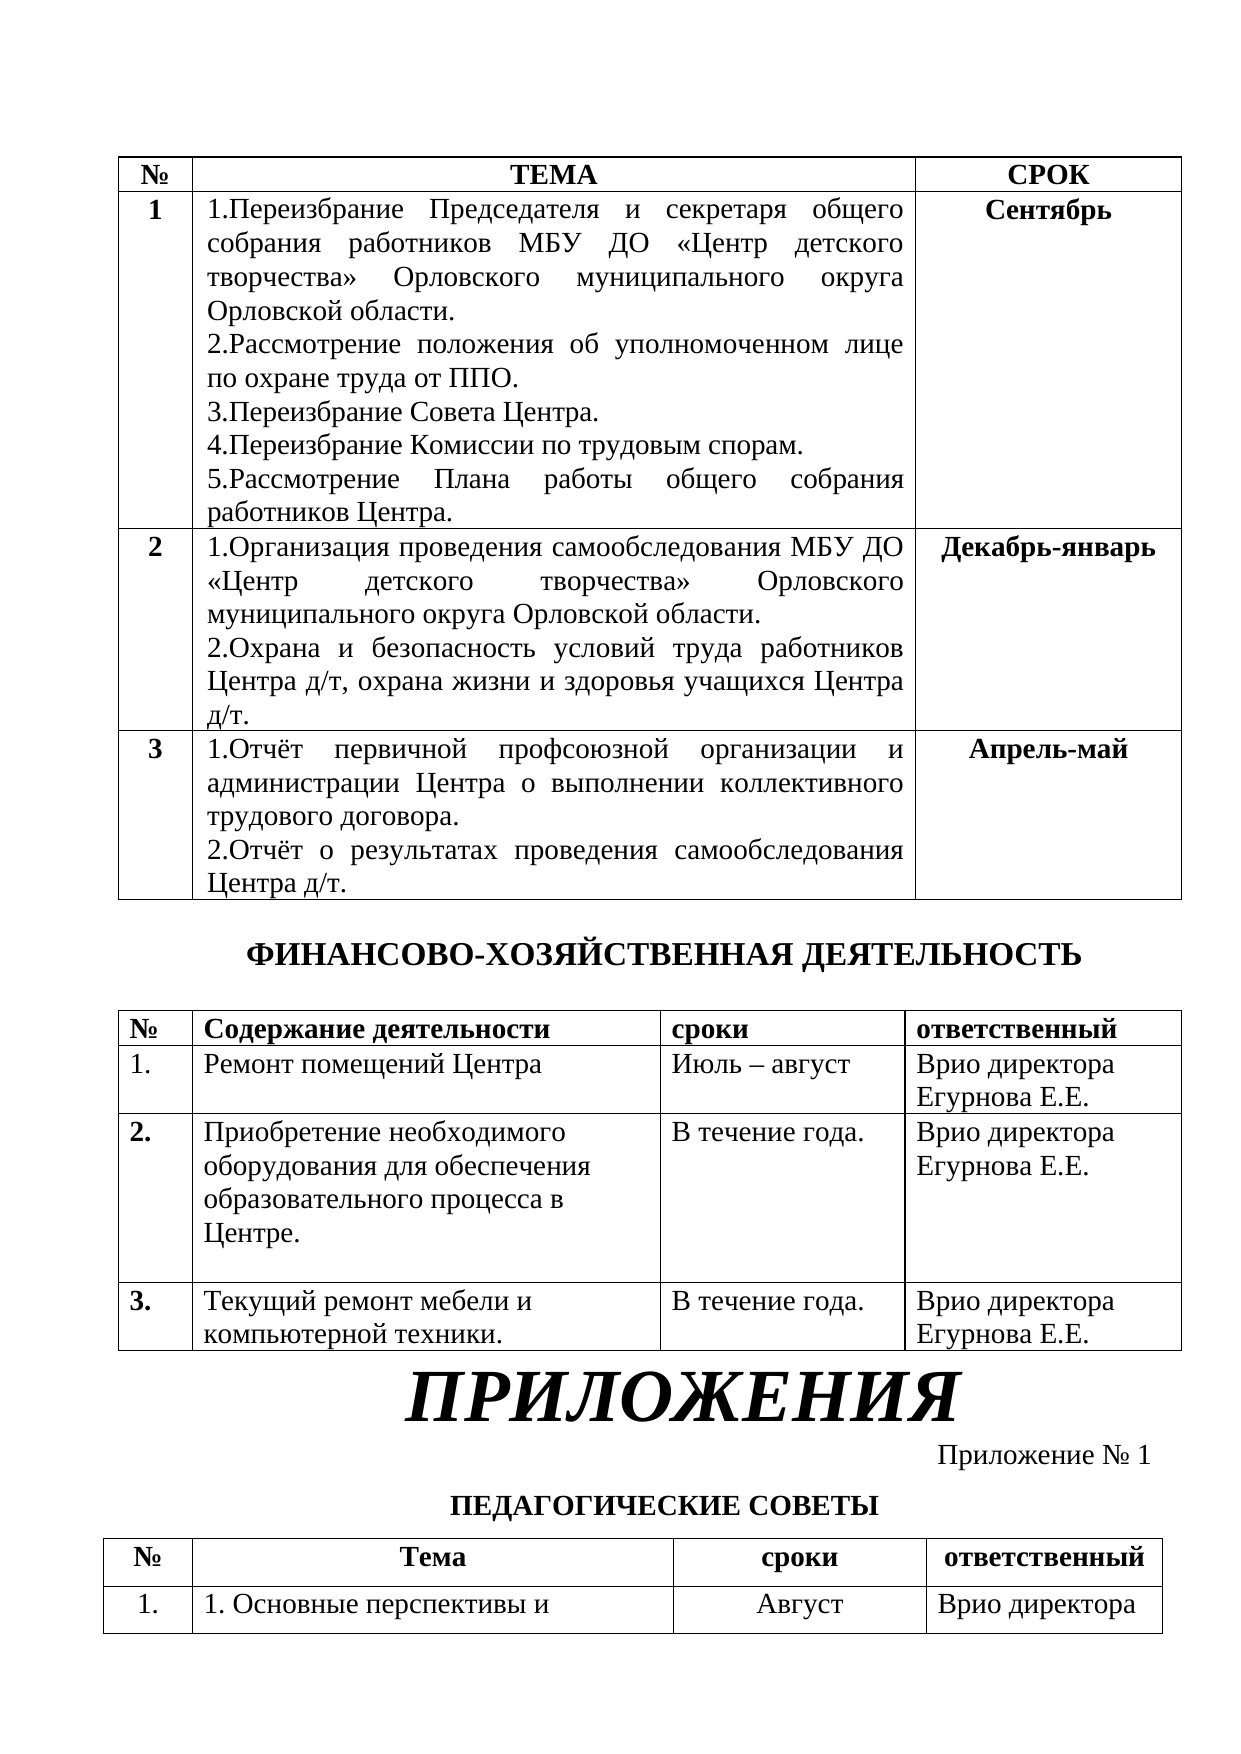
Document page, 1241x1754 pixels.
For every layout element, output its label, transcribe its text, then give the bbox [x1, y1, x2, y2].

table_header № [119, 158, 192, 191]
table_cell 3 [119, 731, 192, 899]
table_cell 1.Отчёт первичной профсоюзной организации и администрации Центра о выполнении коллективного трудового договора. 2.Отчёт о результатах проведения самообследования Центра д/т. [193, 731, 915, 899]
table_cell 2. [119, 1114, 192, 1282]
table_header СРОК [916, 158, 1181, 191]
table_cell Врио директора Егурнова Е.Е. [906, 1046, 1181, 1113]
table_cell Врио директора Егурнова Е.Е. [906, 1114, 1181, 1282]
table_cell 1. [119, 1046, 192, 1113]
text ПЕДАГОГИЧЕСКИЕ СОВЕТЫ [177, 1488, 1152, 1521]
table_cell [193, 1587, 673, 1633]
table_header Содержание деятельности [193, 1011, 660, 1045]
table_cell Сентябрь [916, 192, 1181, 528]
table_header ответственный [906, 1011, 1181, 1045]
table_cell В течение года. [661, 1283, 904, 1350]
table_cell Ремонт помещений Центра [193, 1046, 660, 1113]
table_cell Декабрь-январь [916, 529, 1181, 730]
table_cell Текущий ремонт мебели и компьютерной техники. [193, 1283, 660, 1350]
table_header ответственный [927, 1539, 1162, 1586]
table_header ТЕМА [193, 158, 915, 191]
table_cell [927, 1587, 1162, 1633]
table_cell В течение года. [661, 1114, 904, 1282]
text ПРИЛОЖЕНИЯ [215, 1351, 1152, 1437]
table_header сроки [674, 1539, 926, 1586]
table_header сроки [661, 1011, 904, 1045]
table_cell Июль – август [661, 1046, 904, 1113]
table_cell 1.Организация проведения самообследования МБУ ДО «Центр детского творчества» Орловского муниципального округа Орловской области. 2.Охрана и безопасность условий труда работников Центра д/т, охрана жизни и здоровья учащихся Центра д/т. [193, 529, 915, 730]
table_cell 2 [119, 529, 192, 730]
table_cell 3. [119, 1283, 192, 1350]
table_cell 1.Переизбрание Председателя и секретаря общего собрания работников МБУ ДО «Центр детского творчества» Орловского муниципального округа Орловской области. 2.Рассмотрение положения об уполномоченном лице по охране труда от ППО. 3.Переизбрание Совета Центра. 4.Переизбрание Комиссии по трудовым спорам. 5.Рассмотрение Плана работы общего собрания работников Центра. [193, 192, 915, 528]
table_header № [119, 1011, 192, 1045]
text ФИНАНСОВО-ХОЗЯЙСТВЕННАЯ ДЕЯТЕЛЬНОСТЬ [177, 934, 1152, 972]
table_cell Август [674, 1587, 926, 1633]
table_header Тема [193, 1539, 673, 1586]
table_cell Врио директора Егурнова Е.Е. [906, 1283, 1181, 1350]
table_header № [104, 1539, 192, 1586]
table_cell Приобретение необходимого оборудования для обеспечения образовательного процесса в Центре. [193, 1114, 660, 1282]
table_cell 1. [104, 1587, 192, 1633]
text Приложение № 1 [177, 1437, 1152, 1471]
table_cell 1 [119, 192, 192, 528]
table_cell Апрель-май [916, 731, 1181, 899]
